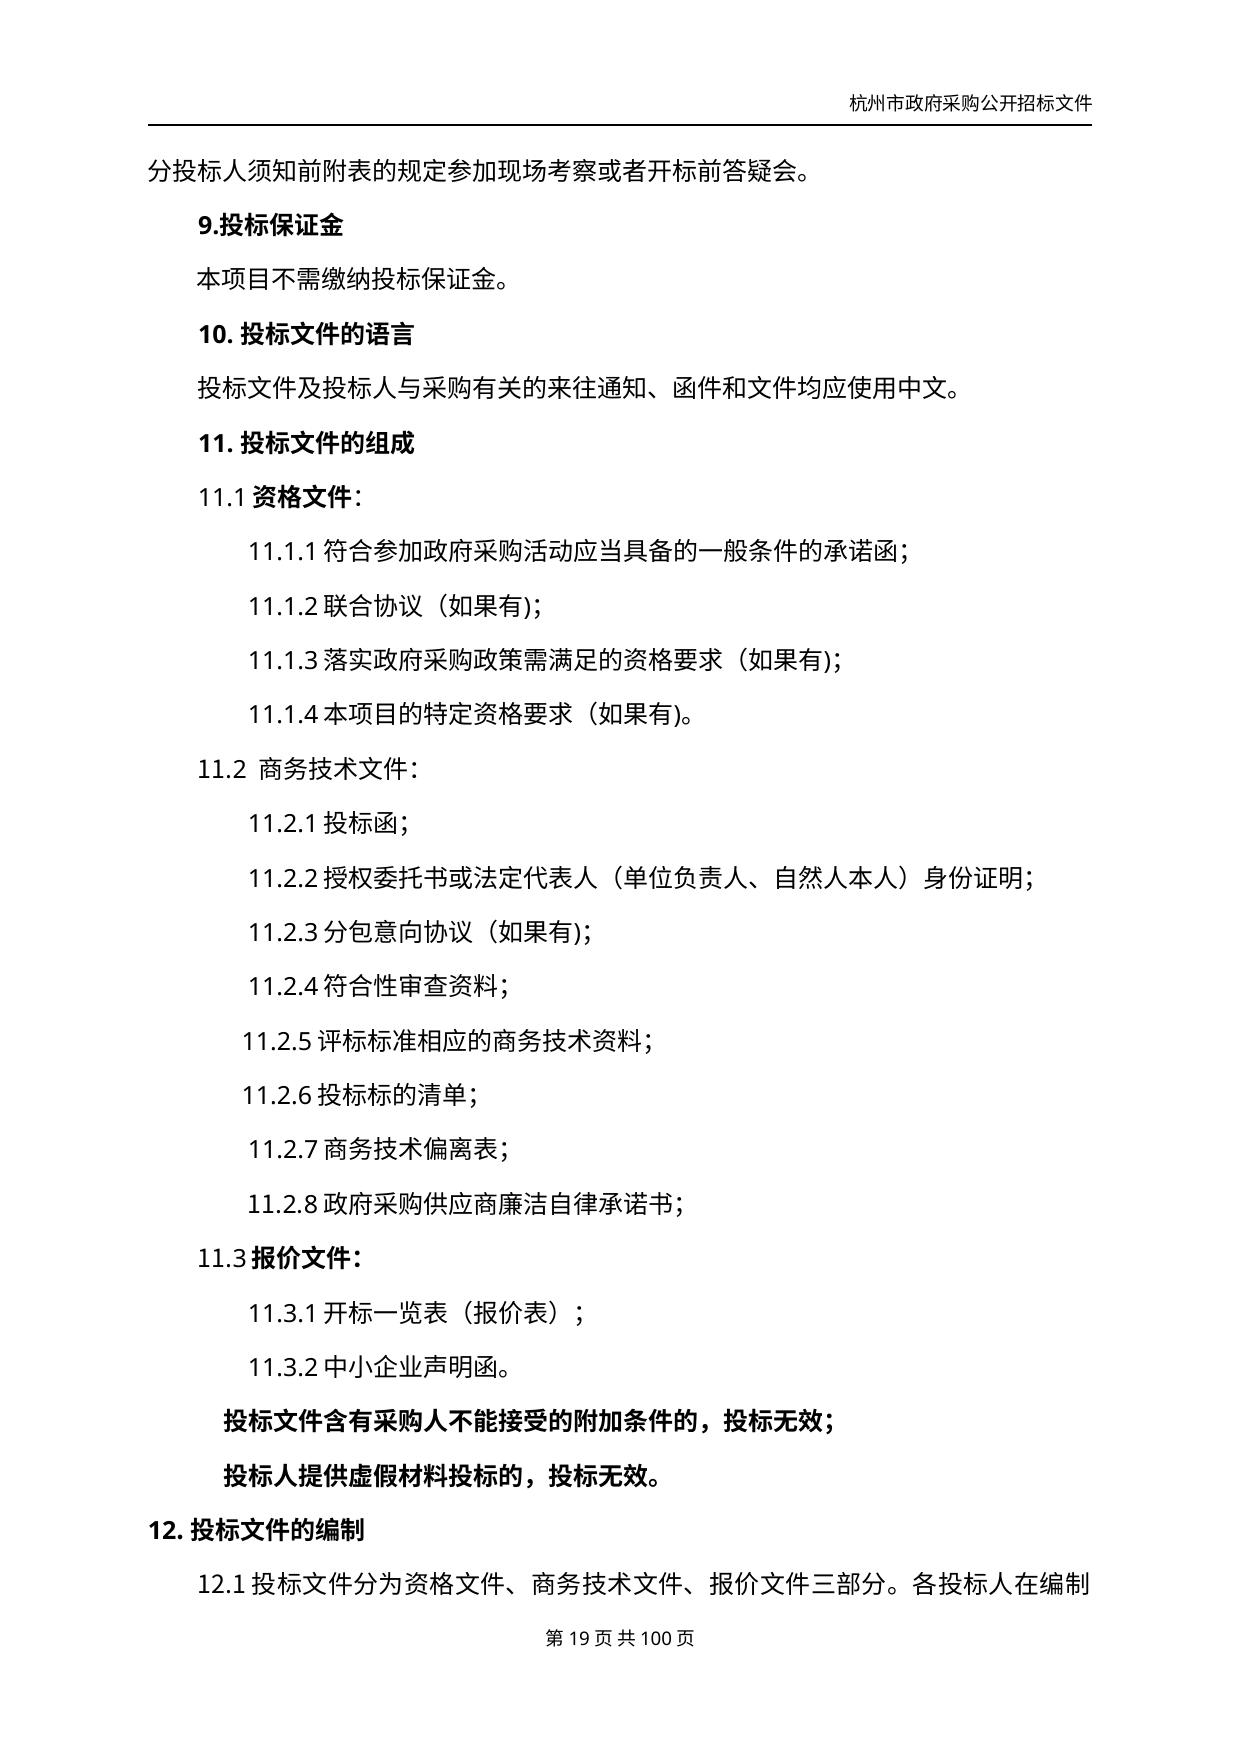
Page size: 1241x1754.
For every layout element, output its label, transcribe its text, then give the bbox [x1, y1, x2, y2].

text 11.2.8政府采购供应商廉洁自律承诺书； [148, 1184, 1092, 1221]
text 11.2.1投标函； [148, 804, 1092, 840]
text 11.1资格文件： [148, 477, 1092, 514]
text 11.1.3落实政府采购政策需满足的资格要求（如果有)； [148, 641, 1092, 677]
text 本项目不需缴纳投标保证金。 [148, 260, 1092, 296]
text 11.1.1符合参加政府采购活动应当具备的一般条件的承诺函； [148, 532, 1092, 568]
text 11.3报价文件： [148, 1239, 1092, 1275]
text 投标人提供虚假材料投标的，投标无效。 [148, 1456, 1092, 1492]
text 11.3.1开标一览表（报价表）； [148, 1293, 1092, 1329]
text 11. 投标文件的组成 [148, 423, 1092, 459]
text 11.2 商务技术文件： [148, 749, 1092, 786]
text 11.2.2授权委托书或法定代表人（单位负责人、自然人本人）身份证明； [148, 858, 1092, 894]
text 11.2.7商务技术偏离表； [148, 1130, 1092, 1166]
text 9.投标保证金 [148, 206, 1092, 242]
text 12. 投标文件的编制 [148, 1511, 1092, 1547]
text 10. 投标文件的语言 [148, 314, 1092, 351]
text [148, 1565, 1092, 1601]
text 11.1.4本项目的特定资格要求（如果有)。 [148, 695, 1092, 731]
text 11.1.2联合协议（如果有)； [148, 586, 1092, 622]
text 11.2.3分包意向协议（如果有)； [148, 912, 1092, 949]
text 11.2.4符合性审查资料； [148, 967, 1092, 1003]
text 11.3.2中小企业声明函。 [148, 1347, 1092, 1384]
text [148, 151, 1092, 187]
text 投标文件含有采购人不能接受的附加条件的，投标无效； [148, 1402, 1092, 1438]
text 11.2.5评标标准相应的商务技术资料； [191, 1021, 1092, 1057]
text 11.2.6投标标的清单； [191, 1076, 1092, 1112]
text 投标文件及投标人与采购有关的来往通知、函件和文件均应使用中文。 [148, 369, 1092, 405]
